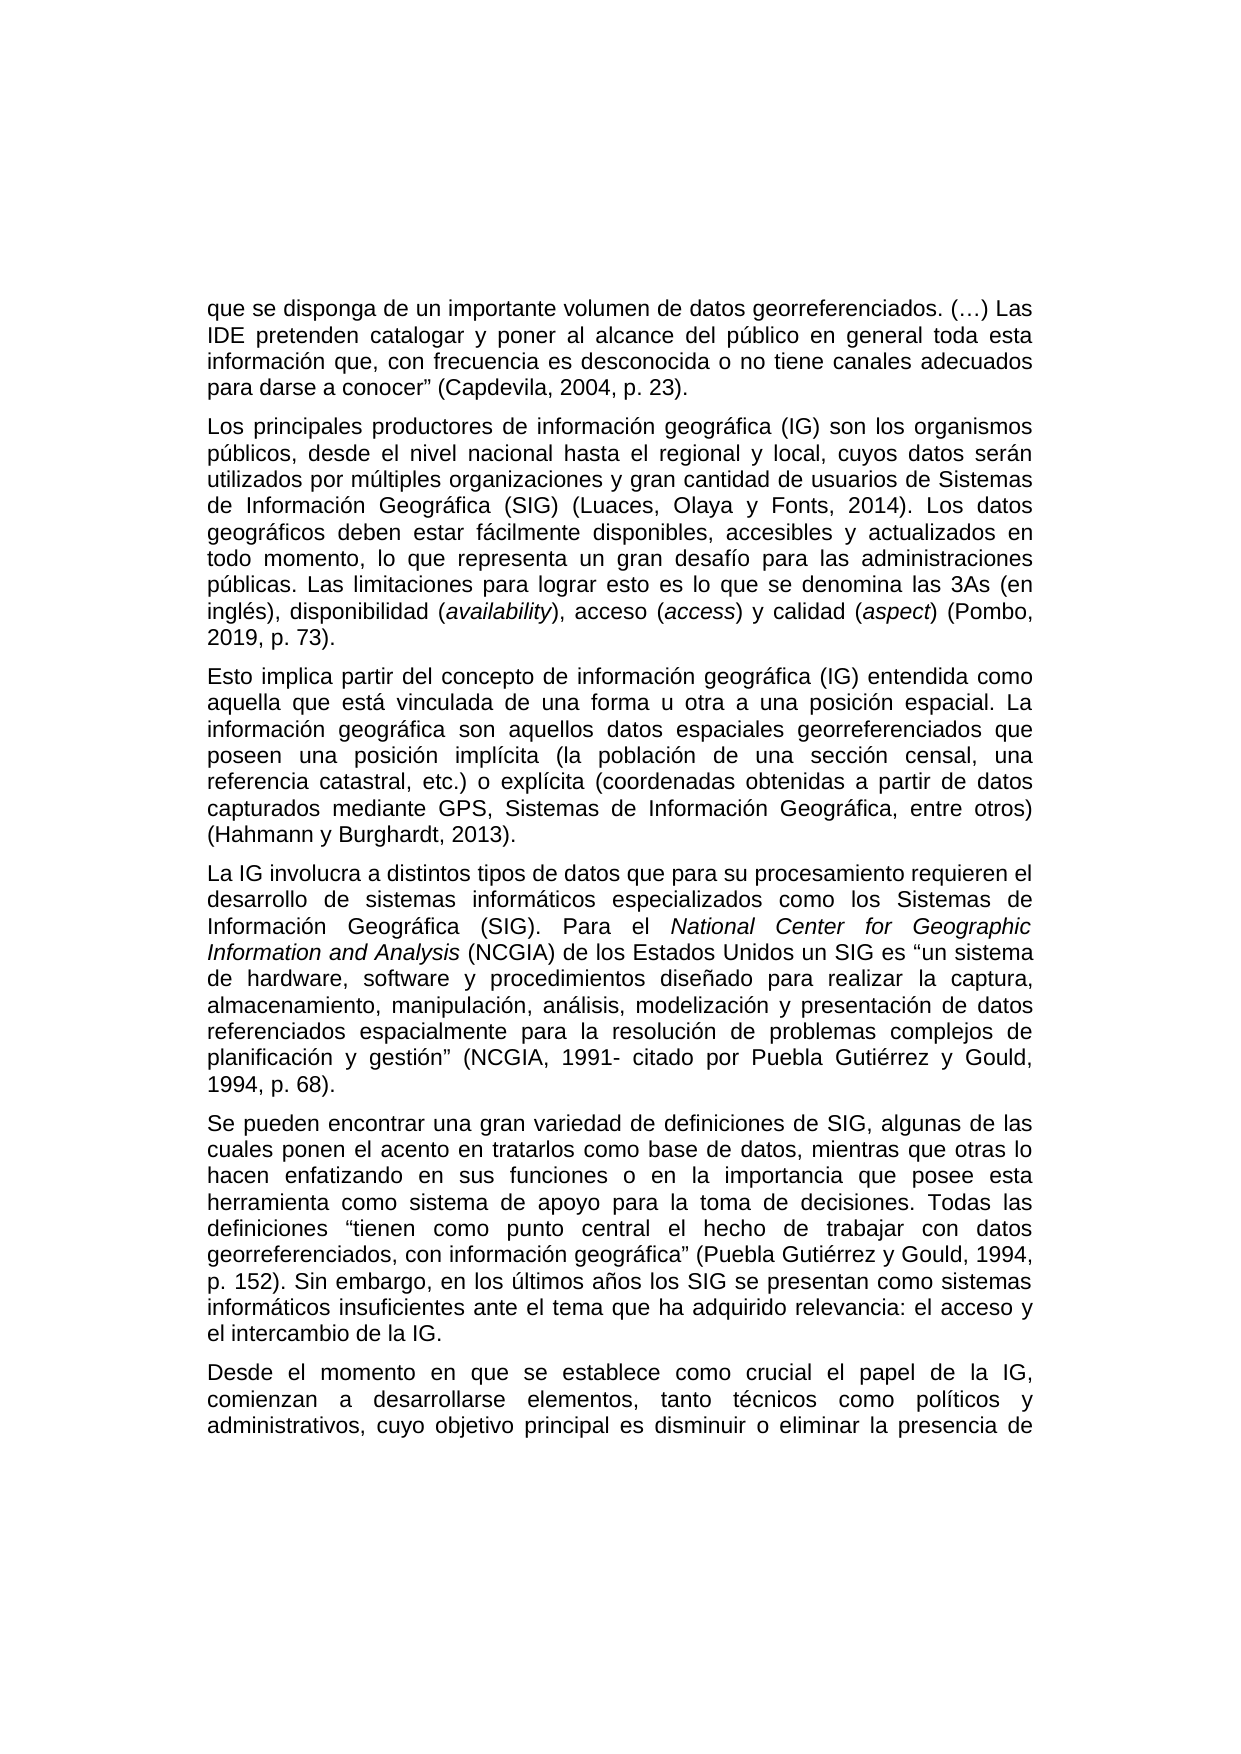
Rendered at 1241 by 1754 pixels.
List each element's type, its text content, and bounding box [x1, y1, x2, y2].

text La IG involucra a distintos tipos de datos que para su procesamiento requieren el desarrollo de sistemas informáticos especializados como los Sistemas de Información Geográfica (SIG). Para el National Center for Geographic Information and Analysis (NCGIA) de los Estados Unidos un SIG es “un sistema de hardware, software y procedimientos diseñado para realizar la captura, almacenamiento, manipulación, análisis, modelización y presentación de datos referenciados espacialmente para la resolución de problemas complejos de planificación y gestión” (NCGIA, 1991- citado por Puebla Gutiérrez y Gould, 1994, p. 68). [207, 860, 1033, 1097]
text Los principales productores de información geográfica (IG) son los organismos públicos, desde el nivel nacional hasta el regional y local, cuyos datos serán utilizados por múltiples organizaciones y gran cantidad de usuarios de Sistemas de Información Geográfica (SIG) (Luaces, Olaya y Fonts, 2014). Los datos geográficos deben estar fácilmente disponibles, accesibles y actualizados en todo momento, lo que representa un gran desafío para las administraciones públicas. Las limitaciones para lograr esto es lo que se denomina las 3As (en inglés), disponibilidad (availability), acceso (access) y calidad (aspect) (Pombo, 2019, p. 73). [207, 413, 1033, 650]
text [207, 295, 1033, 401]
text Se pueden encontrar una gran variedad de definiciones de SIG, algunas de las cuales ponen el acento en tratarlos como base de datos, mientras que otras lo hacen enfatizando en sus funciones o en la importancia que posee esta herramienta como sistema de apoyo para la toma de decisiones. Todas las definiciones “tienen como punto central el hecho de trabajar con datos georreferenciados, con información geográfica” (Puebla Gutiérrez y Gould, 1994, p. 152). Sin embargo, en los últimos años los SIG se presentan como sistemas informáticos insuficientes ante el tema que ha adquirido relevancia: el acceso y el intercambio de la IG. [207, 1109, 1033, 1347]
text Esto implica partir del concepto de información geográfica (IG) entendida como aquella que está vinculada de una forma u otra a una posición espacial. La información geográfica son aquellos datos espaciales georreferenciados que poseen una posición implícita (la población de una sección censal, una referencia catastral, etc.) o explícita (coordenadas obtenidas a partir de datos capturados mediante GPS, Sistemas de Información Geográfica, entre otros) (Hahmann y Burghardt, 2013). [207, 663, 1033, 847]
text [207, 1359, 1033, 1438]
